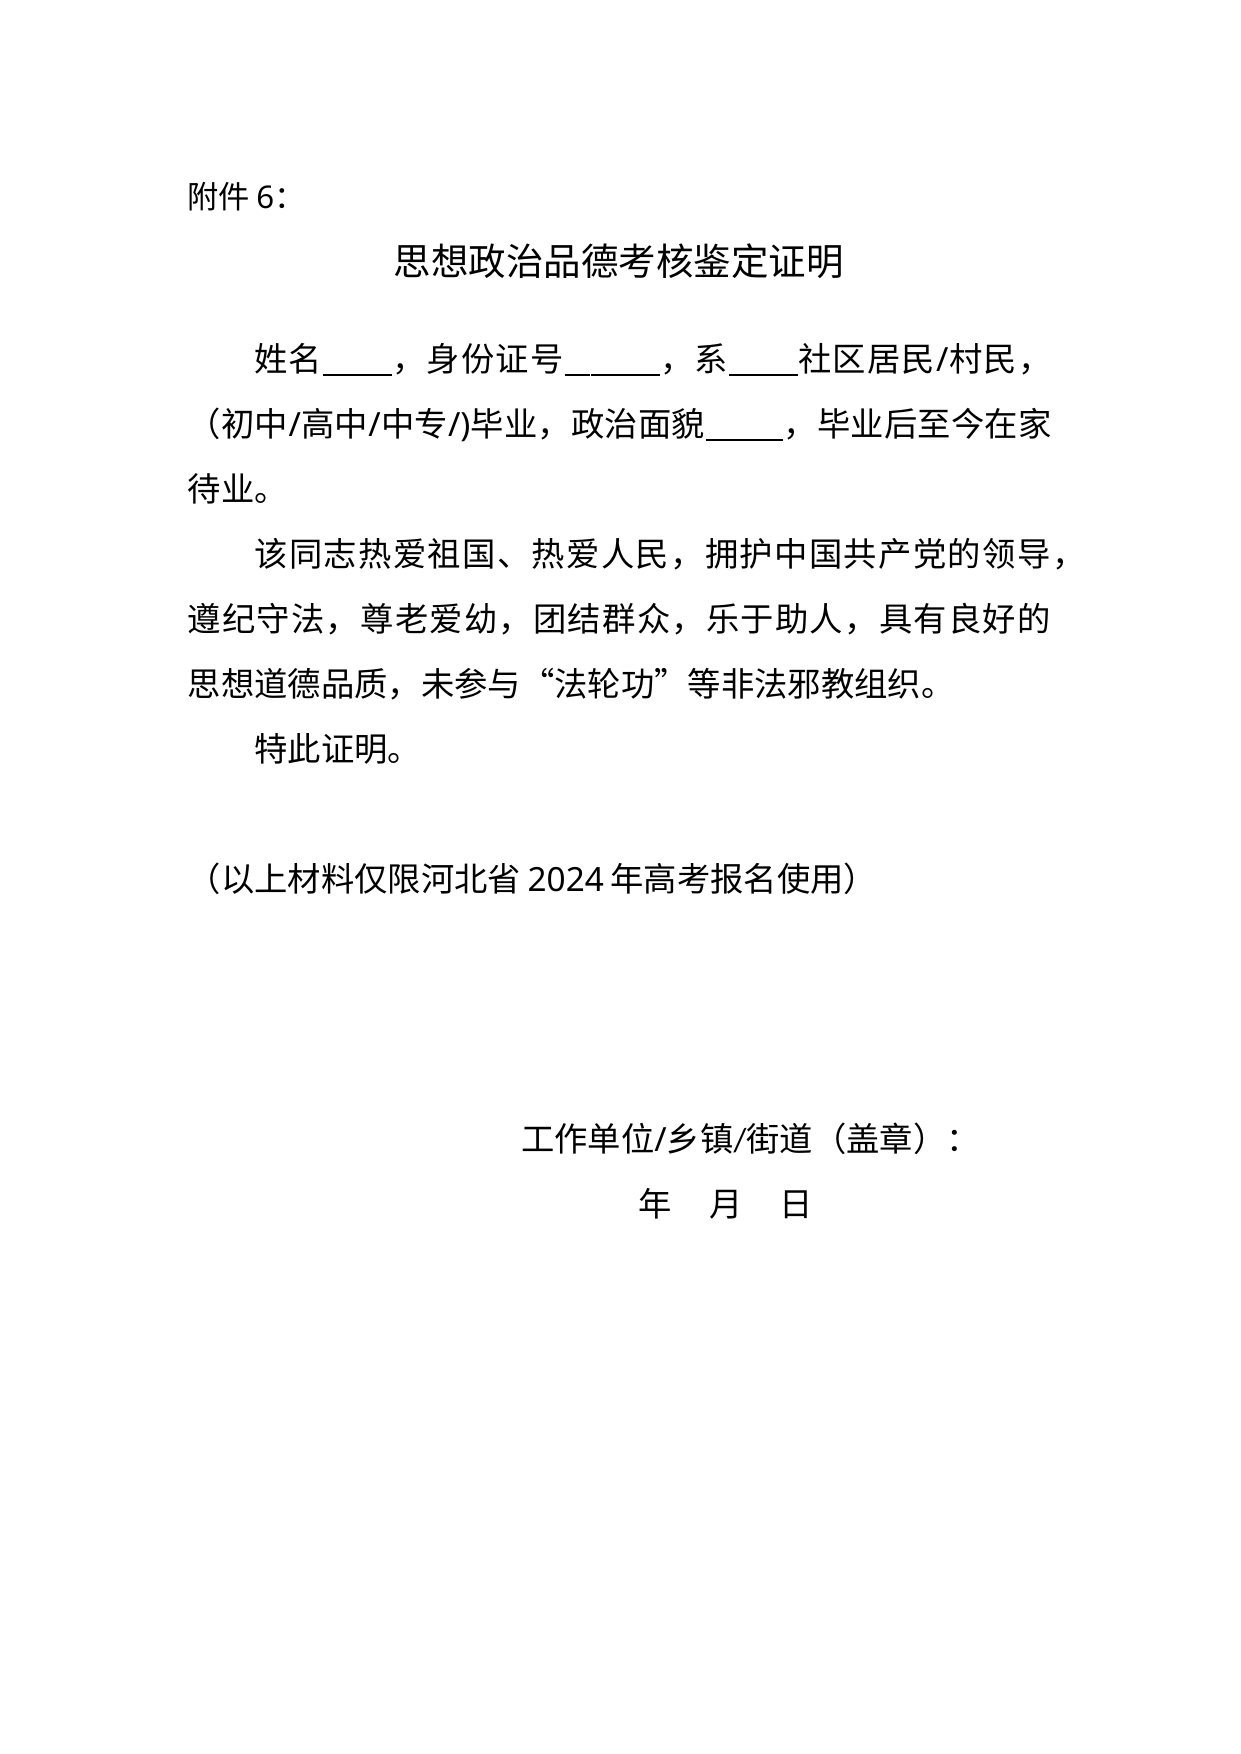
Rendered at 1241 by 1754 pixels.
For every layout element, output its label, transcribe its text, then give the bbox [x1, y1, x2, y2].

text 姓名 ，身份证号 ，系 社区居民/村民， （初中/高中/中专/)毕业，政治面貌 ，毕业后至今在家待业。 [187, 324, 1053, 519]
text （以上材料仅限河北省2024年高考报名使用） [187, 844, 1053, 909]
text 该同志热爱祖国、热爱人民，拥护中国共产党的领导，遵纪守法，尊老爱幼，团结群众，乐于助人，具有良好的思想道德品质，未参与“法轮功”等非法邪教组织。 [187, 519, 1053, 714]
text 附件6： [187, 162, 1053, 227]
text 特此证明。 [187, 714, 1053, 779]
text 工作单位/乡镇/街道（盖章）： [187, 1104, 1053, 1169]
text 思想政治品德考核鉴定证明 [187, 227, 1053, 292]
text 年 月 日 [187, 1169, 1053, 1234]
